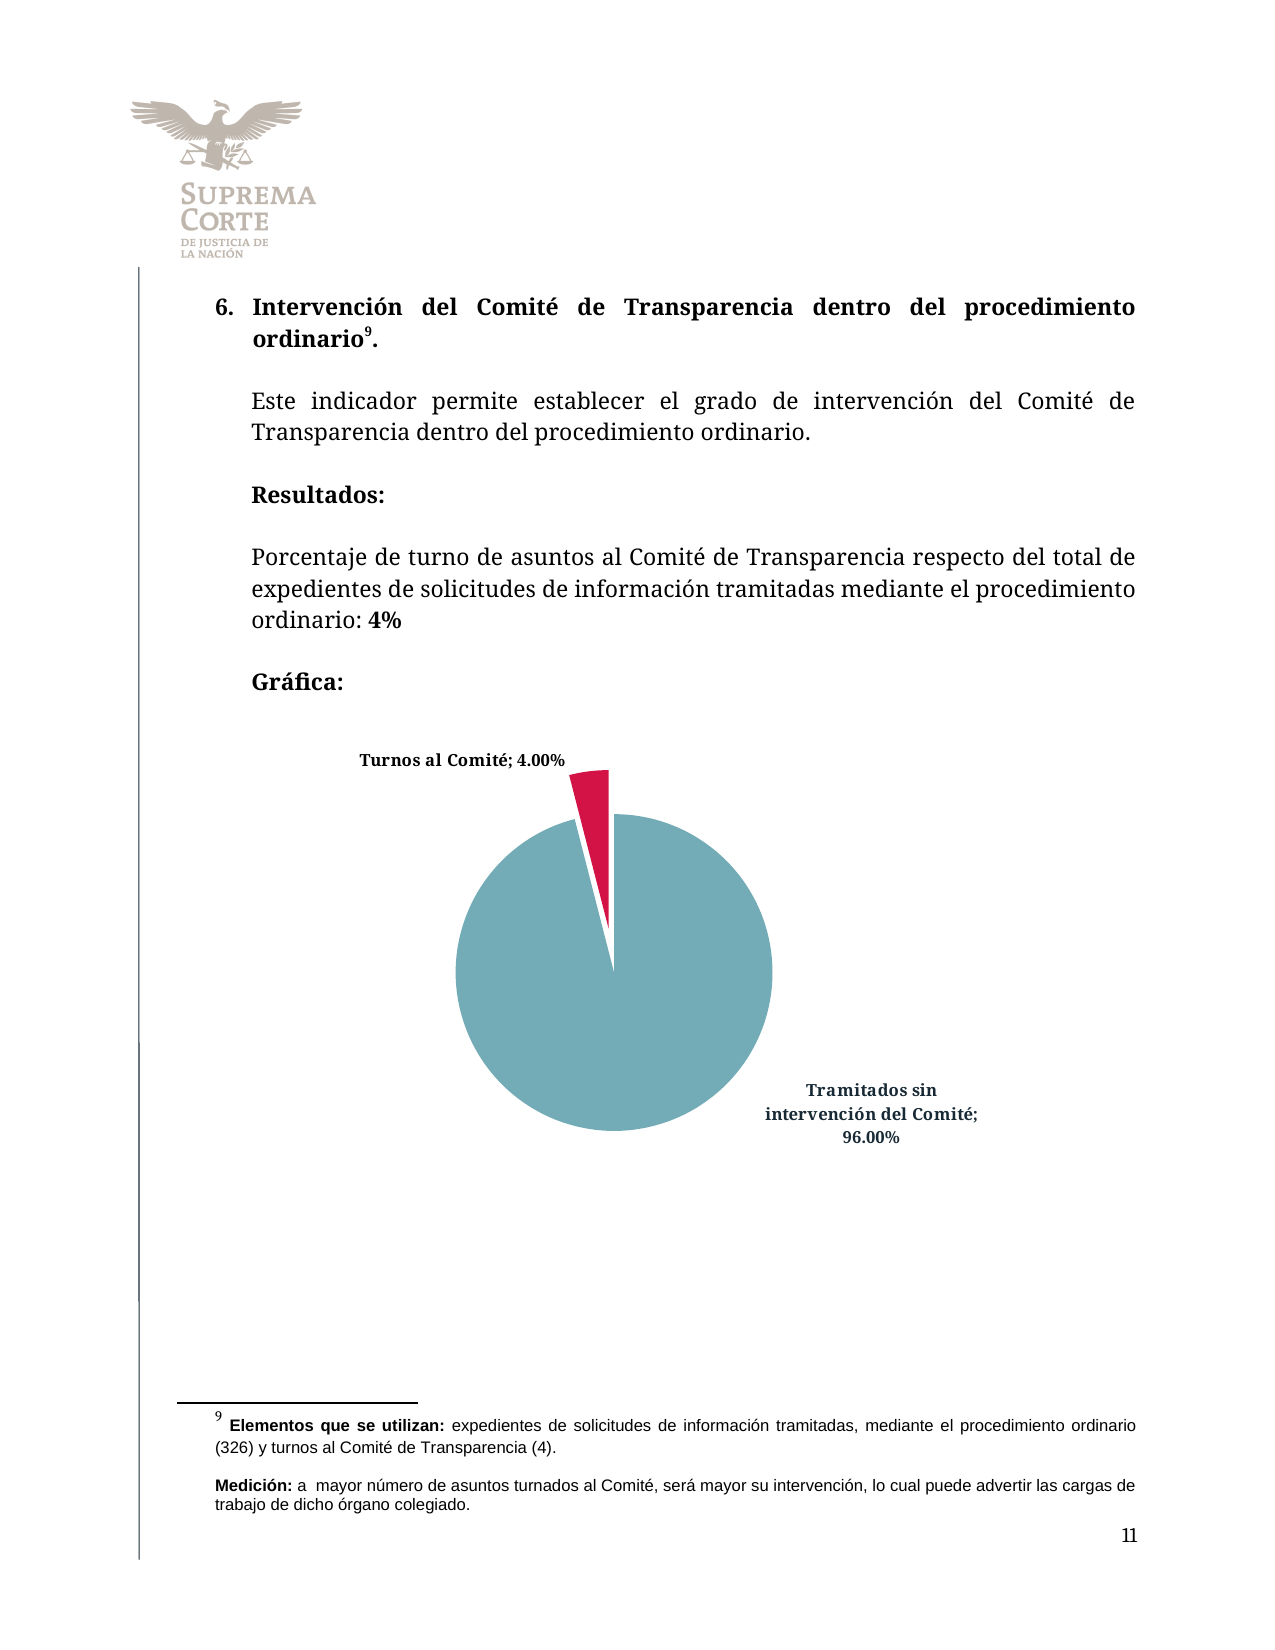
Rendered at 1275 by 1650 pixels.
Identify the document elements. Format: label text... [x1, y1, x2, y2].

text Resultados: [251, 479, 1137, 510]
text Este indicador permite establecer el grado de intervención del Comité de Transparencia dentro del procedimiento ordinario. [251, 385, 1137, 447]
list Intervención del Comité de Transparencia dentro del procedimiento ordinario. [215, 291, 1137, 354]
picture [0, 0, 1275, 267]
text Porcentaje de turno de asuntos al Comité de Transparencia respecto del total de expedientes de solicitudes de información tramitadas mediante el procedimiento ordinario: 4% [251, 541, 1137, 635]
text Gráfica: [251, 666, 1137, 697]
